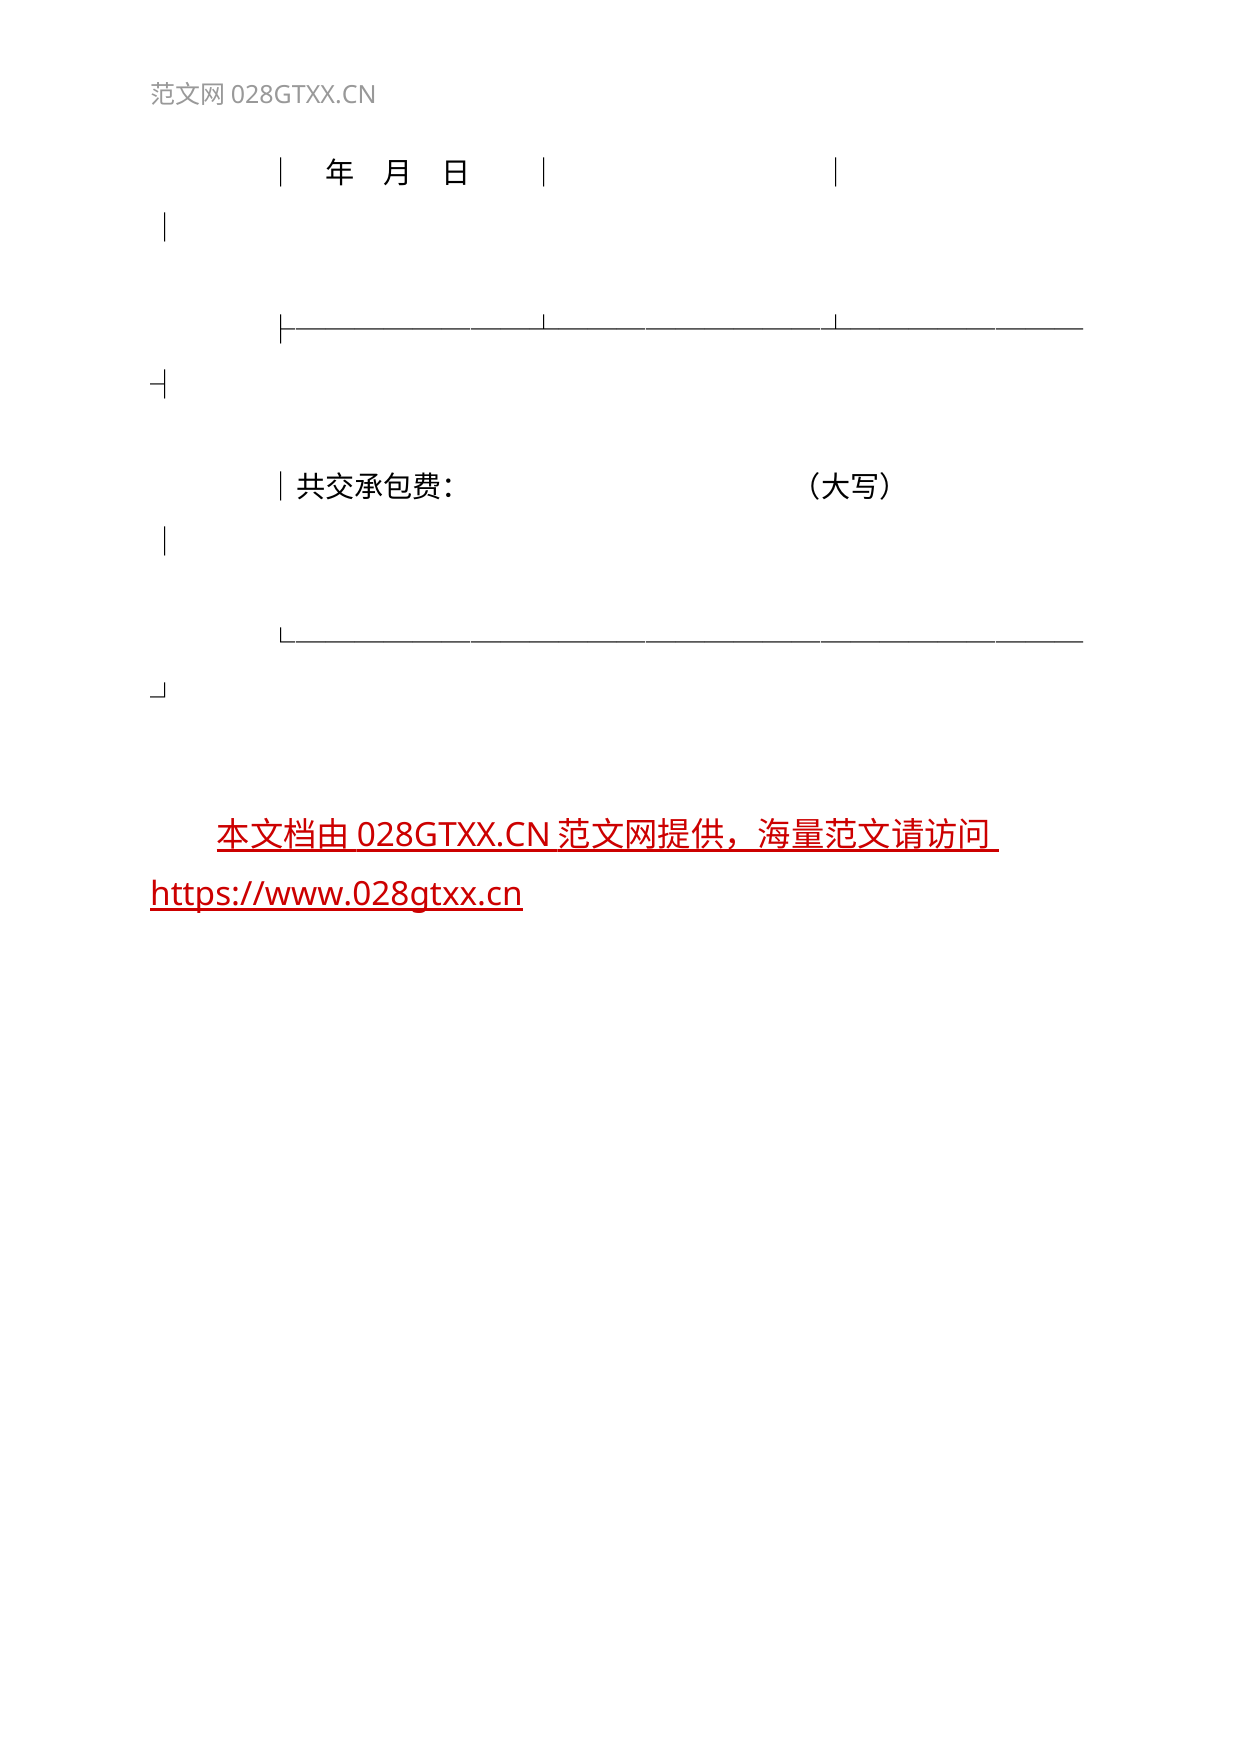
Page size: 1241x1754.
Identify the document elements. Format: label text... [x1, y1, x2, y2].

text │共交承包费： （大写） │ [150, 463, 1090, 561]
text ├────────┴─────────┴────────┤ [150, 307, 1090, 404]
text │ 年 月 日 │ │ │ [150, 150, 1090, 247]
text └───────────────────────────┘ [150, 620, 1090, 717]
text 本文档由028GTXX.CN范文网提供，海量范文请访问 https://www.028gtxx.cn [150, 808, 1090, 915]
